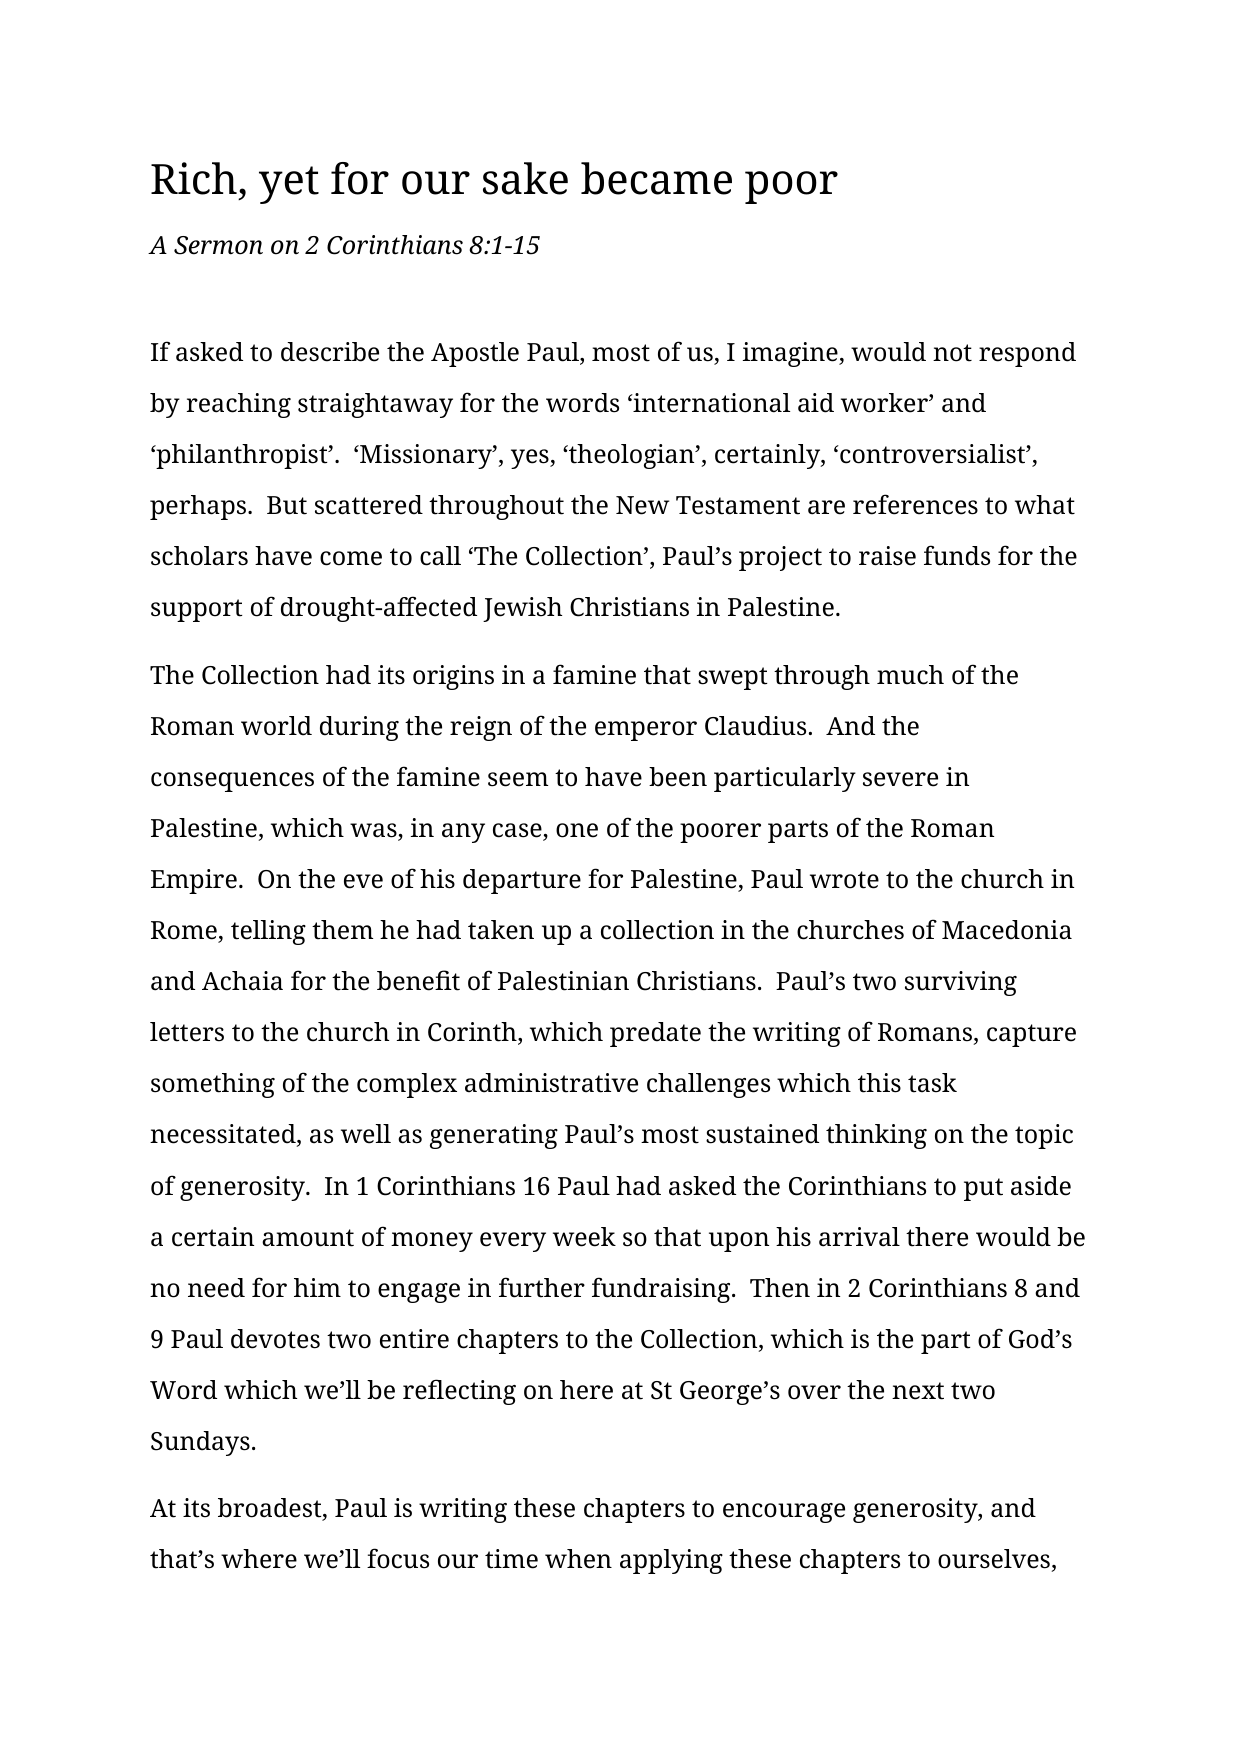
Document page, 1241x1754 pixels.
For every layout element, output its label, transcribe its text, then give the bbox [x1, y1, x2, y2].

text A Sermon on 2 Corinthians 8:1-15 [150, 228, 1090, 262]
text The Collection had its origins in a famine that swept through much of the Roman world during the reign of the emperor Claudius. And the consequences of the famine seem to have been particularly severe in Palestine, which was, in any case, one of the poorer parts of the Roman Empire. On the eve of his departure for Palestine, Paul wrote to the church in Rome, telling them he had taken up a collection in the churches of Macedonia and Achaia for the benefit of Palestinian Christians. Paul’s two surviving letters to the church in Corinth, which predate the writing of Romans, capture something of the complex administrative challenges which this task necessitated, as well as generating Paul’s most sustained thinking on the topic of generosity. In 1 Corinthians 16 Paul had asked the Corinthians to put aside a certain amount of money every week so that upon his arrival there would be no need for him to engage in further fundraising. Then in 2 Corinthians 8 and 9 Paul devotes two entire chapters to the Collection, which is the part of God’s Word which we’ll be reflecting on here at St George’s over the next two Sundays. [150, 658, 1090, 1457]
text Rich, yet for our sake became poor [150, 150, 1090, 207]
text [150, 1491, 1090, 1576]
text If asked to describe the Apostle Paul, most of us, I imagine, would not respond by reaching straightaway for the words ‘international aid worker’ and ‘philanthropist’. ‘Missionary’, yes, ‘theologian’, certainly, ‘controversialist’, perhaps. But scattered throughout the New Testament are references to what scholars have come to call ‘The Collection’, Paul’s project to raise funds for the support of drought-affected Jewish Christians in Palestine. [150, 335, 1090, 624]
